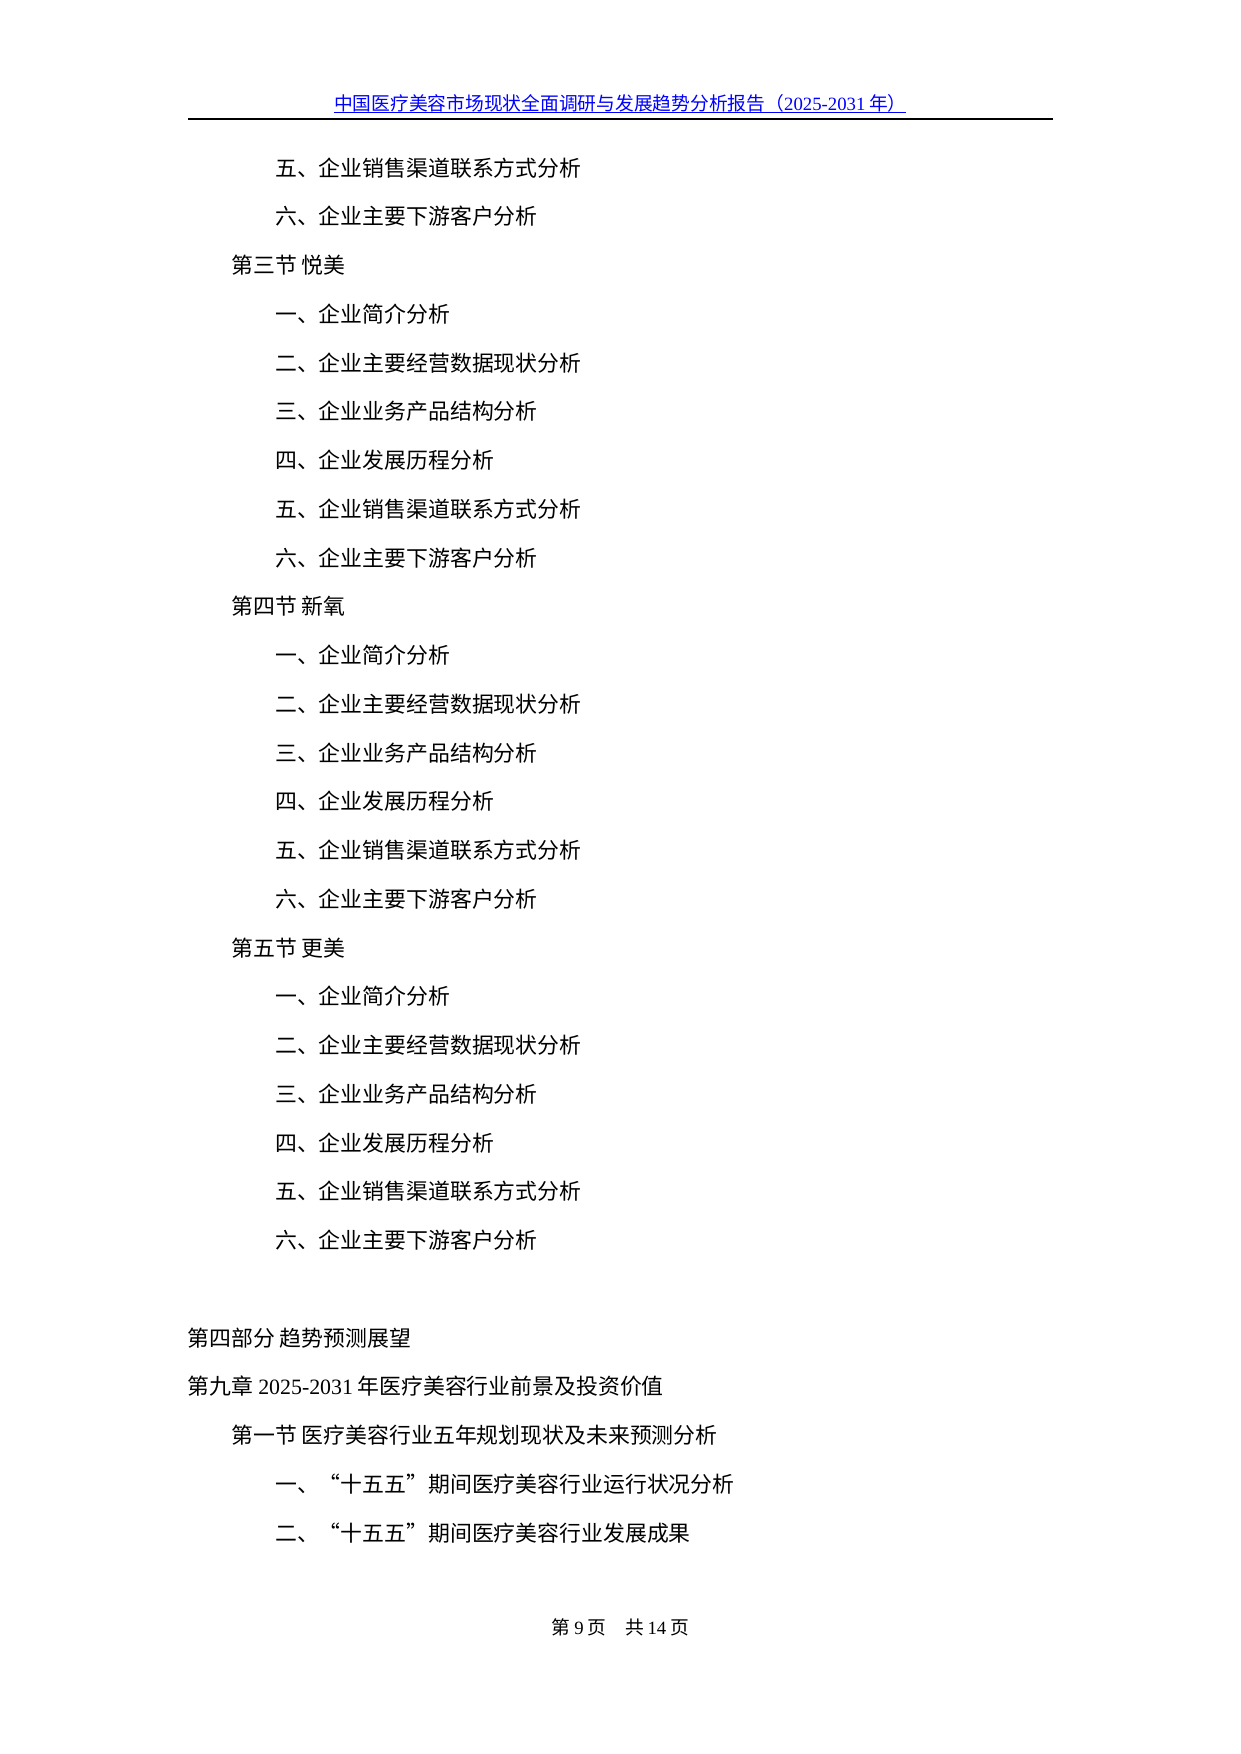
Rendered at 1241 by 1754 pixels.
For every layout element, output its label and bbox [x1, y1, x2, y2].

text [187, 150, 1053, 1548]
